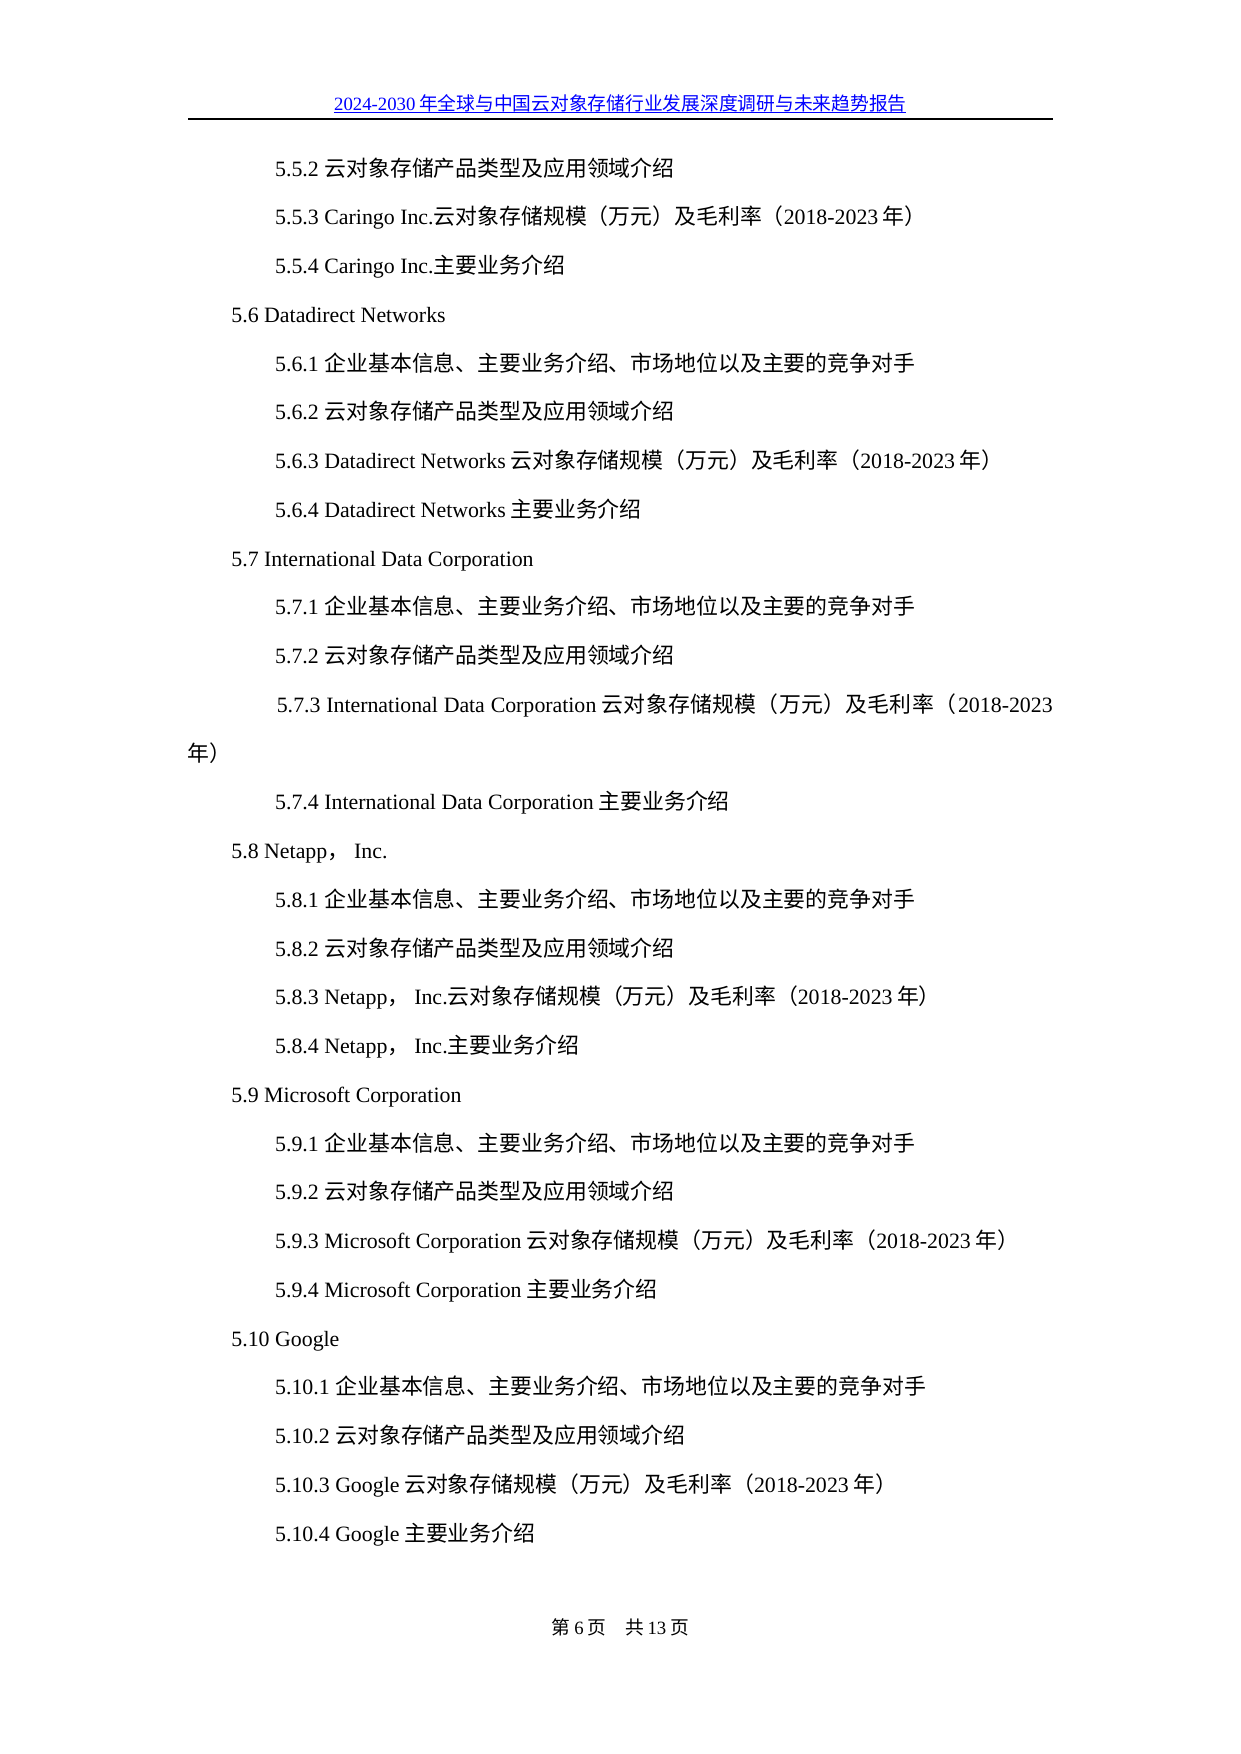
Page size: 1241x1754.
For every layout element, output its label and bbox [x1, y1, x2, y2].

text [187, 150, 1053, 1548]
